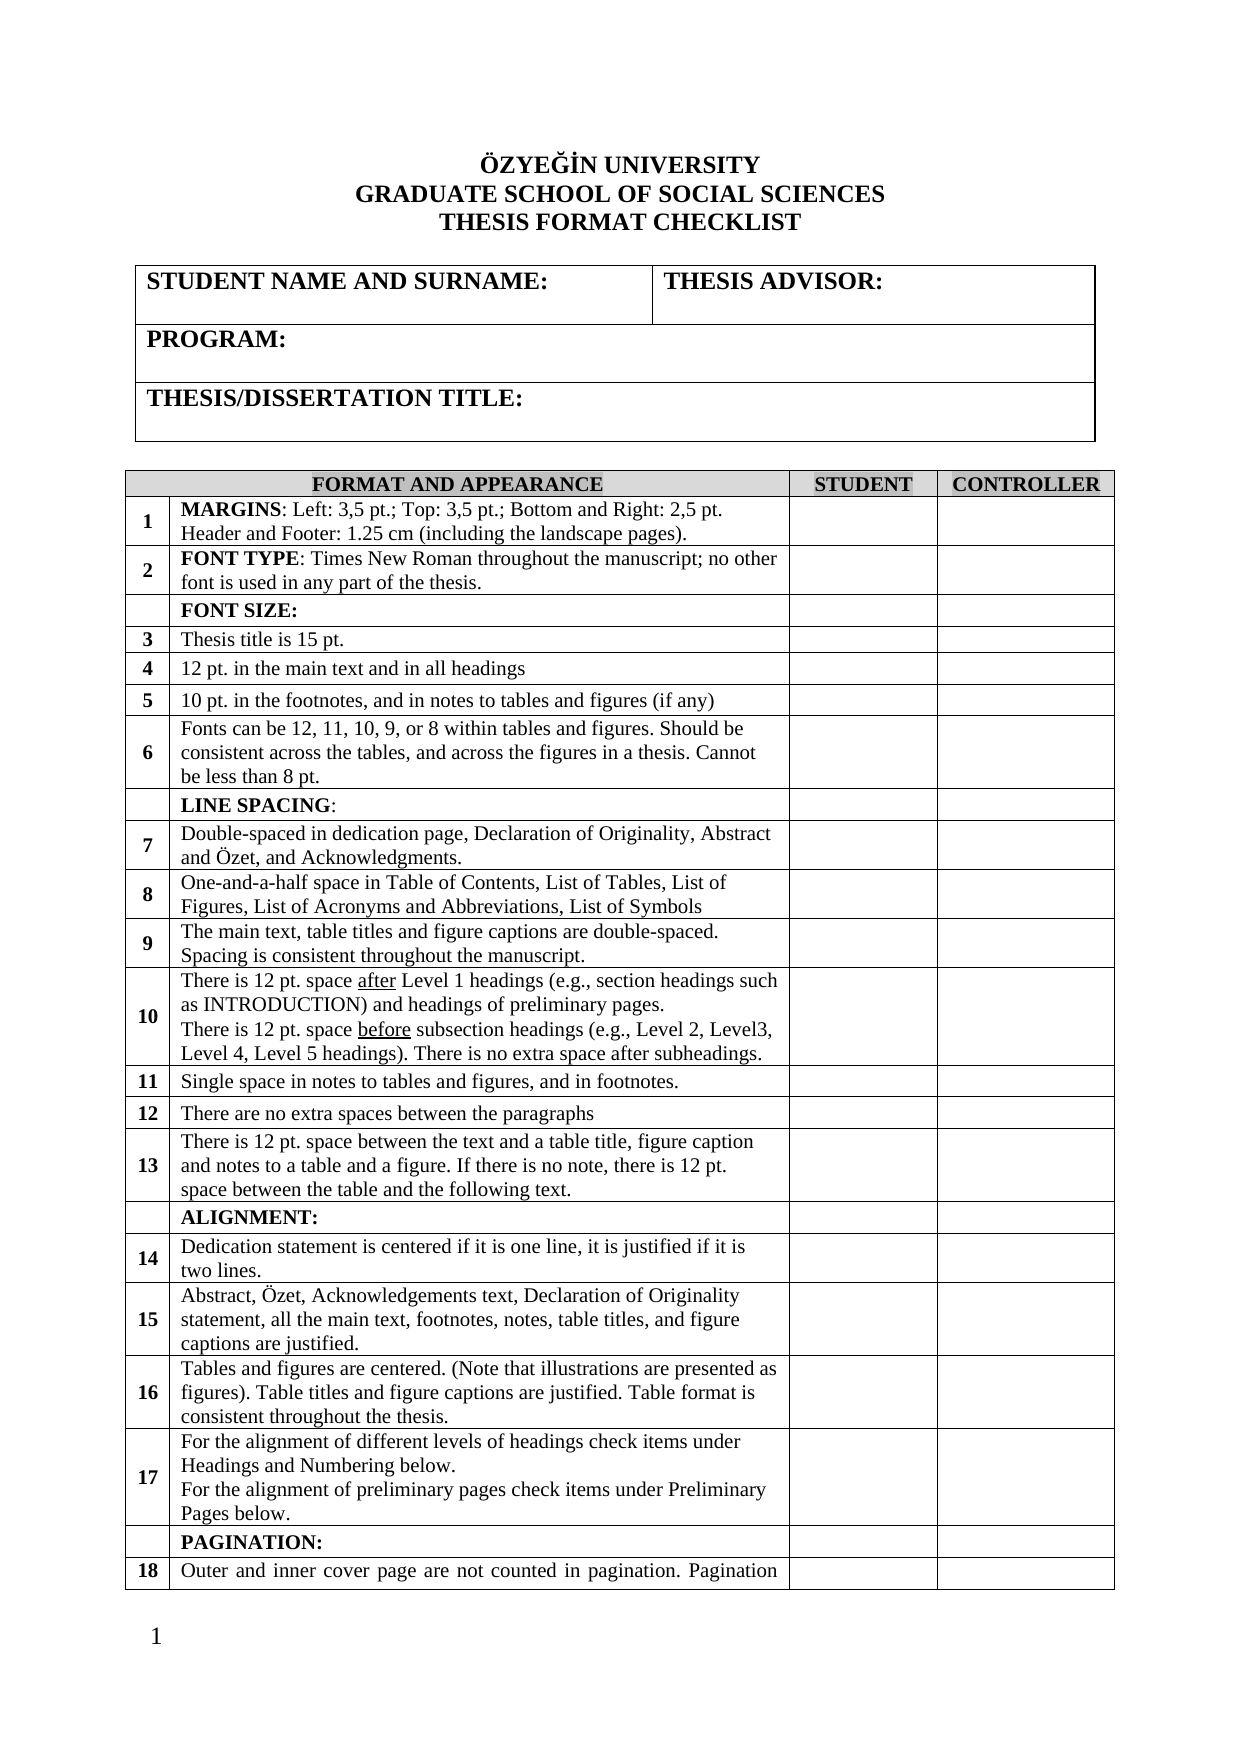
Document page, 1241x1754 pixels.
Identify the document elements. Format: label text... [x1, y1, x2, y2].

table_cell 14 [126, 1234, 169, 1282]
table_cell [790, 653, 937, 683]
table_cell One-and-a-half space in Table of Contents, List of Tables, List of Figures, List of Acronyms and Abbreviations, List of Symbols [170, 870, 789, 918]
table_cell [790, 685, 937, 715]
table_cell [938, 716, 1114, 788]
table_header FORMAT AND APPEARANCE [126, 471, 789, 496]
table_cell 8 [126, 870, 169, 918]
table_cell 7 [126, 821, 169, 869]
table_cell [938, 1429, 1114, 1525]
table_cell Dedication statement is centered if it is one line, it is justified if it is two lines. [170, 1234, 789, 1282]
table_cell Abstract, Özet, Acknowledgements text, Declaration of Originality statement, all the main text, footnotes, notes, table titles, and figure captions are justified. [170, 1283, 789, 1355]
table_header STUDENT [790, 471, 937, 496]
table_header THESIS ADVISOR: [653, 266, 1094, 323]
table_cell [790, 968, 937, 1064]
table_cell [938, 685, 1114, 715]
table_cell [790, 1097, 937, 1128]
table_cell PROGRAM: [136, 325, 1094, 382]
table_cell [938, 595, 1114, 626]
table_cell [790, 1558, 937, 1588]
table_cell LINE SPACING: [170, 789, 789, 820]
table_cell [938, 1234, 1114, 1282]
table_cell [126, 595, 169, 626]
table_cell Single space in notes to tables and figures, and in footnotes. [170, 1066, 789, 1096]
table_cell [938, 1097, 1114, 1128]
table_cell [938, 497, 1114, 545]
table_cell [126, 1526, 169, 1557]
table_cell [938, 1356, 1114, 1428]
table_cell [790, 789, 937, 820]
table_cell [938, 1202, 1114, 1232]
table_cell 10 [126, 968, 169, 1064]
table_cell 11 [126, 1066, 169, 1096]
table_cell 5 [126, 685, 169, 715]
table_cell [790, 1283, 937, 1355]
table_cell There are no extra spaces between the paragraphs [170, 1097, 789, 1128]
table_cell [790, 497, 937, 545]
table_cell [938, 821, 1114, 869]
table_cell 9 [126, 919, 169, 967]
text THESIS FORMAT CHECKLIST [150, 207, 1090, 236]
table_cell 12 pt. in the main text and in all headings [170, 653, 789, 683]
table_cell 6 [126, 716, 169, 788]
table_cell [938, 789, 1114, 820]
table_cell MARGINS: Left: 3,5 pt.; Top: 3,5 pt.; Bottom and Right: 2,5 pt. Header and Footer: 1.25 cm (including the landscape pages). [170, 497, 789, 545]
table_cell FONT TYPE: Times New Roman throughout the manuscript; no other font is used in any part of the thesis. [170, 546, 789, 594]
table_cell [790, 1356, 937, 1428]
table_cell 2 [126, 546, 169, 594]
table_cell 3 [126, 627, 169, 652]
table_cell 10 pt. in the footnotes, and in notes to tables and figures (if any) [170, 685, 789, 715]
table_cell [790, 1202, 937, 1232]
table_cell [790, 870, 937, 918]
table_cell [938, 1558, 1114, 1588]
table_cell [938, 1129, 1114, 1201]
table_cell Double-spaced in dedication page, Declaration of Originality, Abstract and Özet, and Acknowledgments. [170, 821, 789, 869]
table_cell [790, 716, 937, 788]
table_cell FONT SIZE: [170, 595, 789, 626]
table_cell Tables and figures are centered. (Note that illustrations are presented as figures). Table titles and figure captions are justified. Table format is consistent throughout the thesis. [170, 1356, 789, 1428]
table_cell 15 [126, 1283, 169, 1355]
table_cell 16 [126, 1356, 169, 1428]
table_cell 17 [126, 1429, 169, 1525]
table_cell ALIGNMENT: [170, 1202, 789, 1232]
table_cell [938, 1066, 1114, 1096]
table_cell THESIS/DISSERTATION TITLE: [136, 383, 1094, 441]
table_cell There is 12 pt. space between the text and a table title, figure caption and notes to a table and a figure. If there is no note, there is 12 pt. space between the table and the following text. [170, 1129, 789, 1201]
table_cell [790, 1429, 937, 1525]
table_cell PAGINATION: [170, 1526, 789, 1557]
table_cell [938, 546, 1114, 594]
table_cell [126, 1202, 169, 1232]
table_cell [938, 1283, 1114, 1355]
table_cell [790, 546, 937, 594]
table_cell [938, 919, 1114, 967]
table_cell 12 [126, 1097, 169, 1128]
table_cell There is 12 pt. space after Level 1 headings (e.g., section headings such as INTRODUCTION) and headings of preliminary pages. There is 12 pt. space before subsection headings (e.g., Level 2, Level3, Level 4, Level 5 headings). There is no extra space after subheadings. [170, 968, 789, 1064]
table_cell 18 [126, 1558, 169, 1588]
text ÖZYEĞİN UNIVERSITY [150, 150, 1090, 179]
table_cell [790, 1066, 937, 1096]
table_cell [938, 627, 1114, 652]
table_cell [790, 1234, 937, 1282]
table_cell [790, 1129, 937, 1201]
table_cell Thesis title is 15 pt. [170, 627, 789, 652]
table_cell 1 [126, 497, 169, 545]
table_cell [790, 627, 937, 652]
table_cell [938, 1526, 1114, 1557]
table_cell [938, 653, 1114, 683]
table_cell [938, 968, 1114, 1064]
table_cell 4 [126, 653, 169, 683]
table_header STUDENT NAME AND SURNAME: [136, 266, 652, 323]
table_cell [126, 789, 169, 820]
table_cell Fonts can be 12, 11, 10, 9, or 8 within tables and figures. Should be consistent across the tables, and across the figures in a thesis. Cannot be less than 8 pt. [170, 716, 789, 788]
table_cell [790, 919, 937, 967]
table_cell [790, 1526, 937, 1557]
table_cell [790, 821, 937, 869]
text GRADUATE SCHOOL OF SOCIAL SCIENCES [150, 179, 1090, 207]
table_cell 13 [126, 1129, 169, 1201]
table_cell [170, 1558, 789, 1588]
table_cell [938, 870, 1114, 918]
table_cell For the alignment of different levels of headings check items under Headings and Numbering below. For the alignment of preliminary pages check items under Preliminary Pages below. [170, 1429, 789, 1525]
table_cell The main text, table titles and figure captions are double-spaced. Spacing is consistent throughout the manuscript. [170, 919, 789, 967]
table_cell [790, 595, 937, 626]
